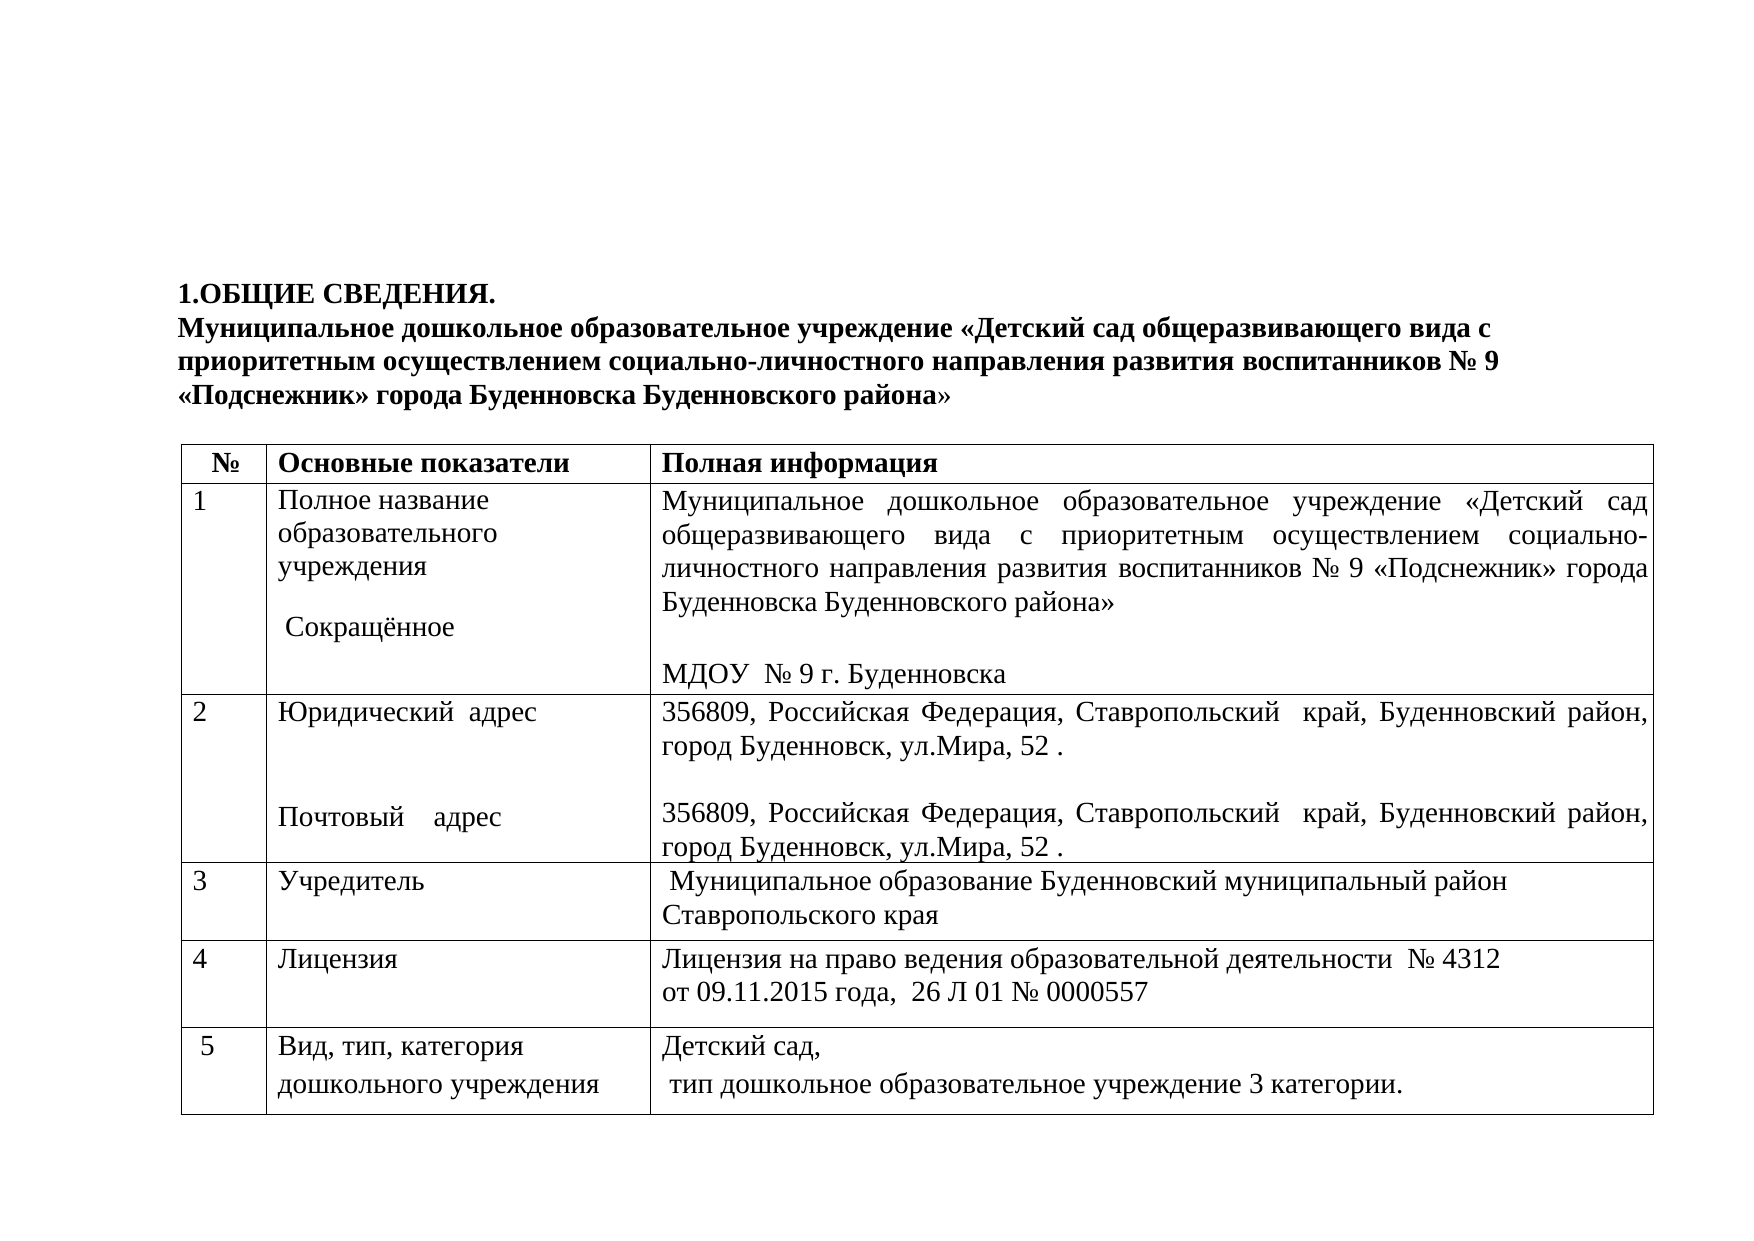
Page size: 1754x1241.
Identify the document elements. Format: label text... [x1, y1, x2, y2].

table_cell Вид, тип, категория дошкольного учреждения [267, 1028, 650, 1114]
table_cell Детский сад, тип дошкольное образовательное учреждение 3 категории. [651, 1028, 1653, 1114]
table_cell 3 [182, 863, 266, 940]
table_header Полная информация [651, 445, 1653, 482]
table_cell 2 [182, 695, 266, 862]
table_cell Муниципальное дошкольное образовательное учреждение «Детский сад общеразвивающего вида с приоритетным осуществлением социально-личностного направления развития воспитанников № 9 «Подснежник» города Буденновска Буденновского района» МДОУ № 9 г. Буденновска [651, 484, 1653, 693]
table_cell 356809, Российская Федерация, Ставропольский край, Буденновский район, город Буденновск, ул.Мира, 52 . 356809, Российская Федерация, Ставропольский край, Буденновский район, город Буденновск, ул.Мира, 52 . [651, 695, 1653, 862]
table_cell 5 [182, 1028, 266, 1114]
table_cell 4 [182, 941, 266, 1027]
table_cell Учредитель [267, 863, 650, 940]
table_header № [182, 445, 266, 482]
table_header Основные показатели [267, 445, 650, 482]
text Муниципальное дошкольное образовательное учреждение «Детский сад общеразвивающего вида с приоритетным осуществлением социально-личностного направления развития воспитанников № 9 «Подснежник» города Буденновска Буденновского района» [177, 310, 1665, 410]
table_cell Полное название образовательного учреждения Сокращённое [267, 484, 650, 693]
table_cell Лицензия [267, 941, 650, 1027]
table_cell Юридический адрес Почтовый адрес [267, 695, 650, 862]
table_cell Муниципальное образование Буденновский муниципальный район Ставропольского края [651, 863, 1653, 940]
table_cell Лицензия на право ведения образовательной деятельности № 4312 от 09.11.2015 года, 26 Л 01 № 0000557 [651, 941, 1653, 1027]
table_cell 1 [182, 484, 266, 693]
text 1.ОБЩИЕ СВЕДЕНИЯ. [177, 276, 1665, 310]
